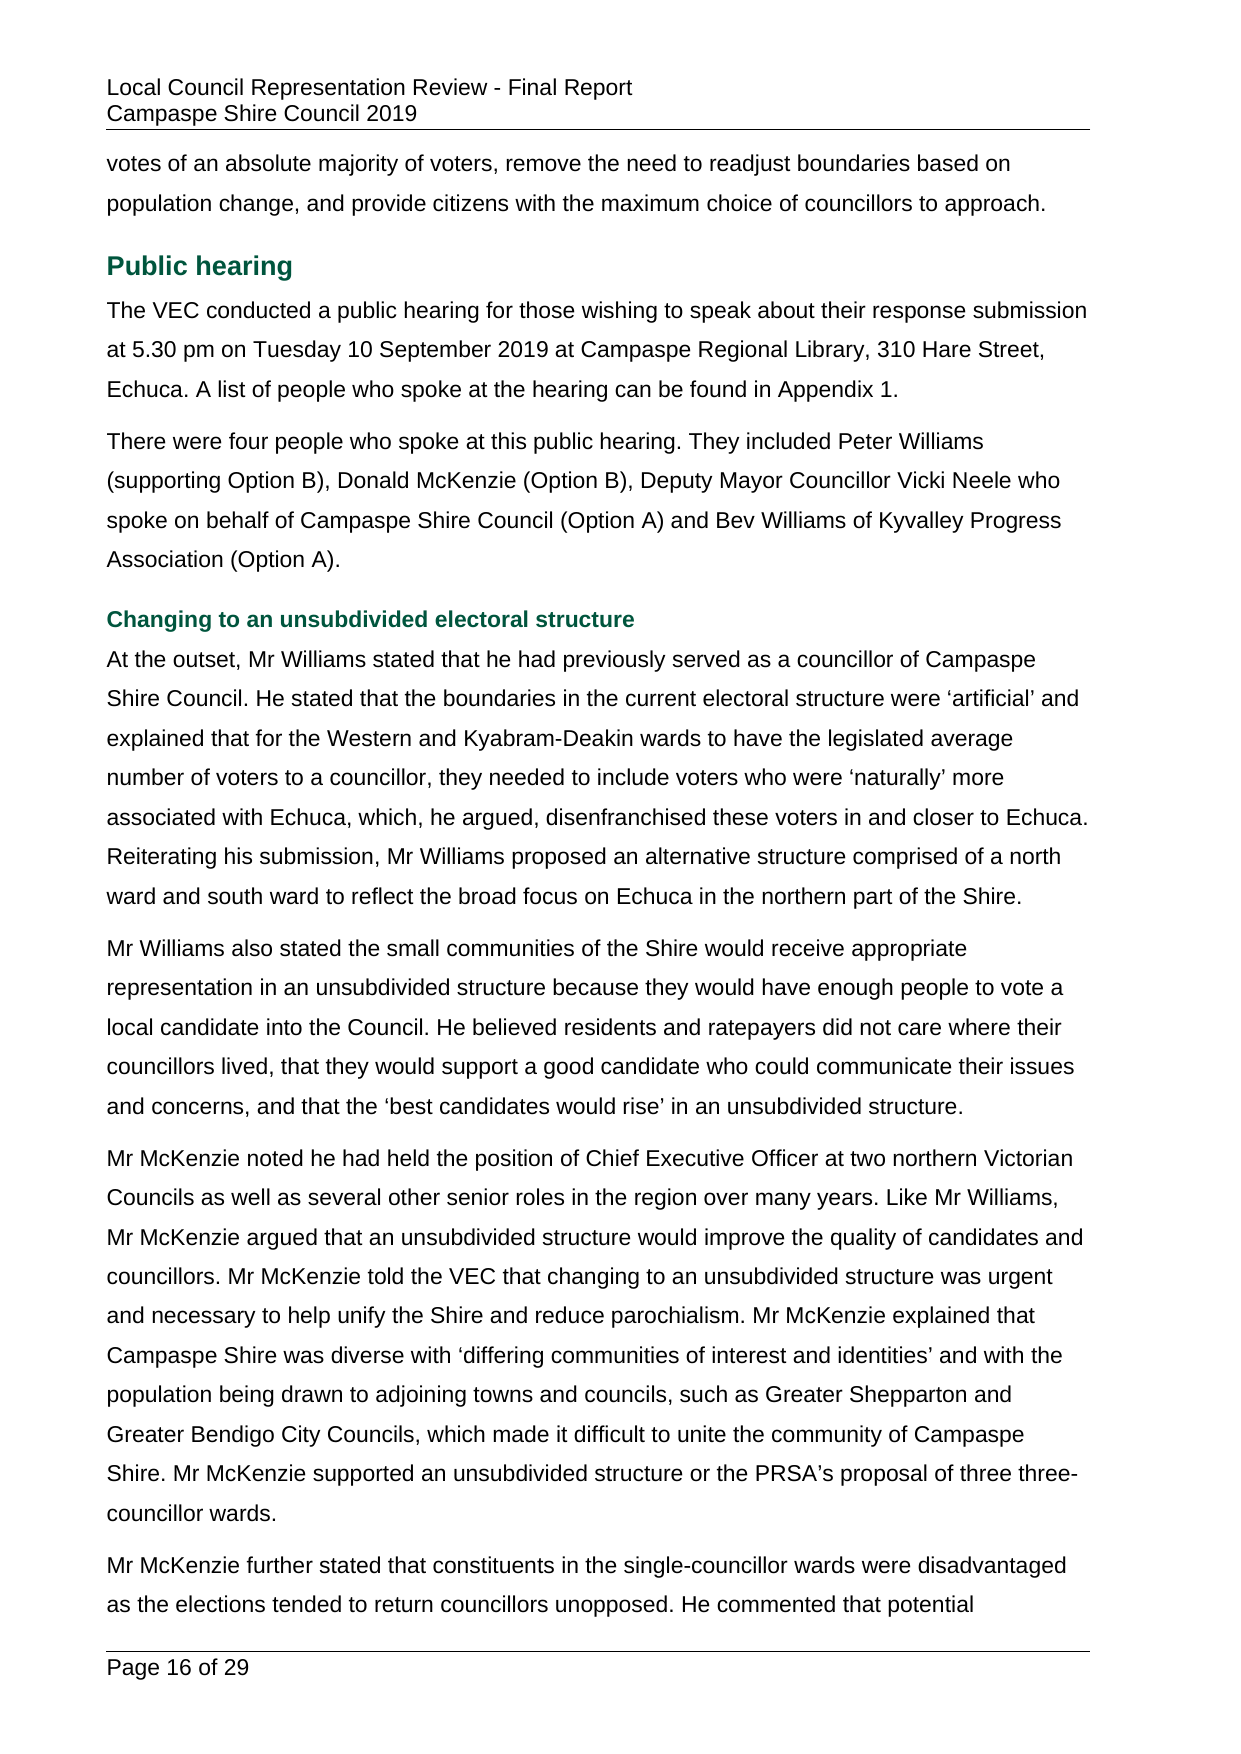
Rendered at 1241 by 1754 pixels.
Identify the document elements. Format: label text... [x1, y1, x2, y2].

text Mr McKenzie noted he had held the position of Chief Executive Officer at two northern Victorian Councils as well as several other senior roles in the region over many years. Like Mr Williams, Mr McKenzie argued that an unsubdivided structure would improve the quality of candidates and councillors. Mr McKenzie told the VEC that changing to an unsubdivided structure was urgent and necessary to help unify the Shire and reduce parochialism. Mr McKenzie explained that Campaspe Shire was diverse with ‘differing communities of interest and identities’ and with the population being drawn to adjoining towns and councils, such as Greater Shepparton and Greater Bendigo City Councils, which made it difficult to unite the community of Campaspe Shire. Mr McKenzie supported an unsubdivided structure or the PRSA’s proposal of three three-councillor wards. [106, 1144, 1090, 1526]
text Mr Williams also stated the small communities of the Shire would receive appropriate representation in an unsubdivided structure because they would have enough people to vote a local candidate into the Council. He believed residents and ratepayers did not care where their councillors lived, that they would support a good candidate who could communicate their issues and concerns, and that the ‘best candidates would rise’ in an unsubdivided structure. [106, 935, 1090, 1119]
text At the outset, Mr Williams stated that he had previously served as a councillor of Campaspe Shire Council. He stated that the boundaries in the current electoral structure were ‘artificial’ and explained that for the Western and Kyabram-Deakin wards to have the legislated average number of voters to a councillor, they needed to include voters who were ‘naturally’ more associated with Echuca, which, he argued, disenfranchised these voters in and closer to Echuca. Reiterating his submission, Mr Williams proposed an alternative structure comprised of a north ward and south ward to reflect the broad focus on Echuca in the northern part of the Shire. [106, 646, 1090, 909]
text The VEC conducted a public hearing for those wishing to speak about their response submission at 5.30 pm on Tuesday 10 September 2019 at Campaspe Regional Library, 310 Hare Street, Echuca. A list of people who spoke at the hearing can be found in Appendix 1. [106, 297, 1090, 402]
subtitle Public hearing [106, 250, 1090, 281]
subtitle Changing to an unsubdivided electoral structure [106, 606, 1090, 633]
text There were four people who spoke at this public hearing. They included Peter Williams (supporting Option B), Donald McKenzie (Option B), Deputy Mayor Councillor Vicki Neele who spoke on behalf of Campaspe Shire Council (Option A) and Bev Williams of Kyvalley Progress Association (Option A). [106, 428, 1090, 572]
